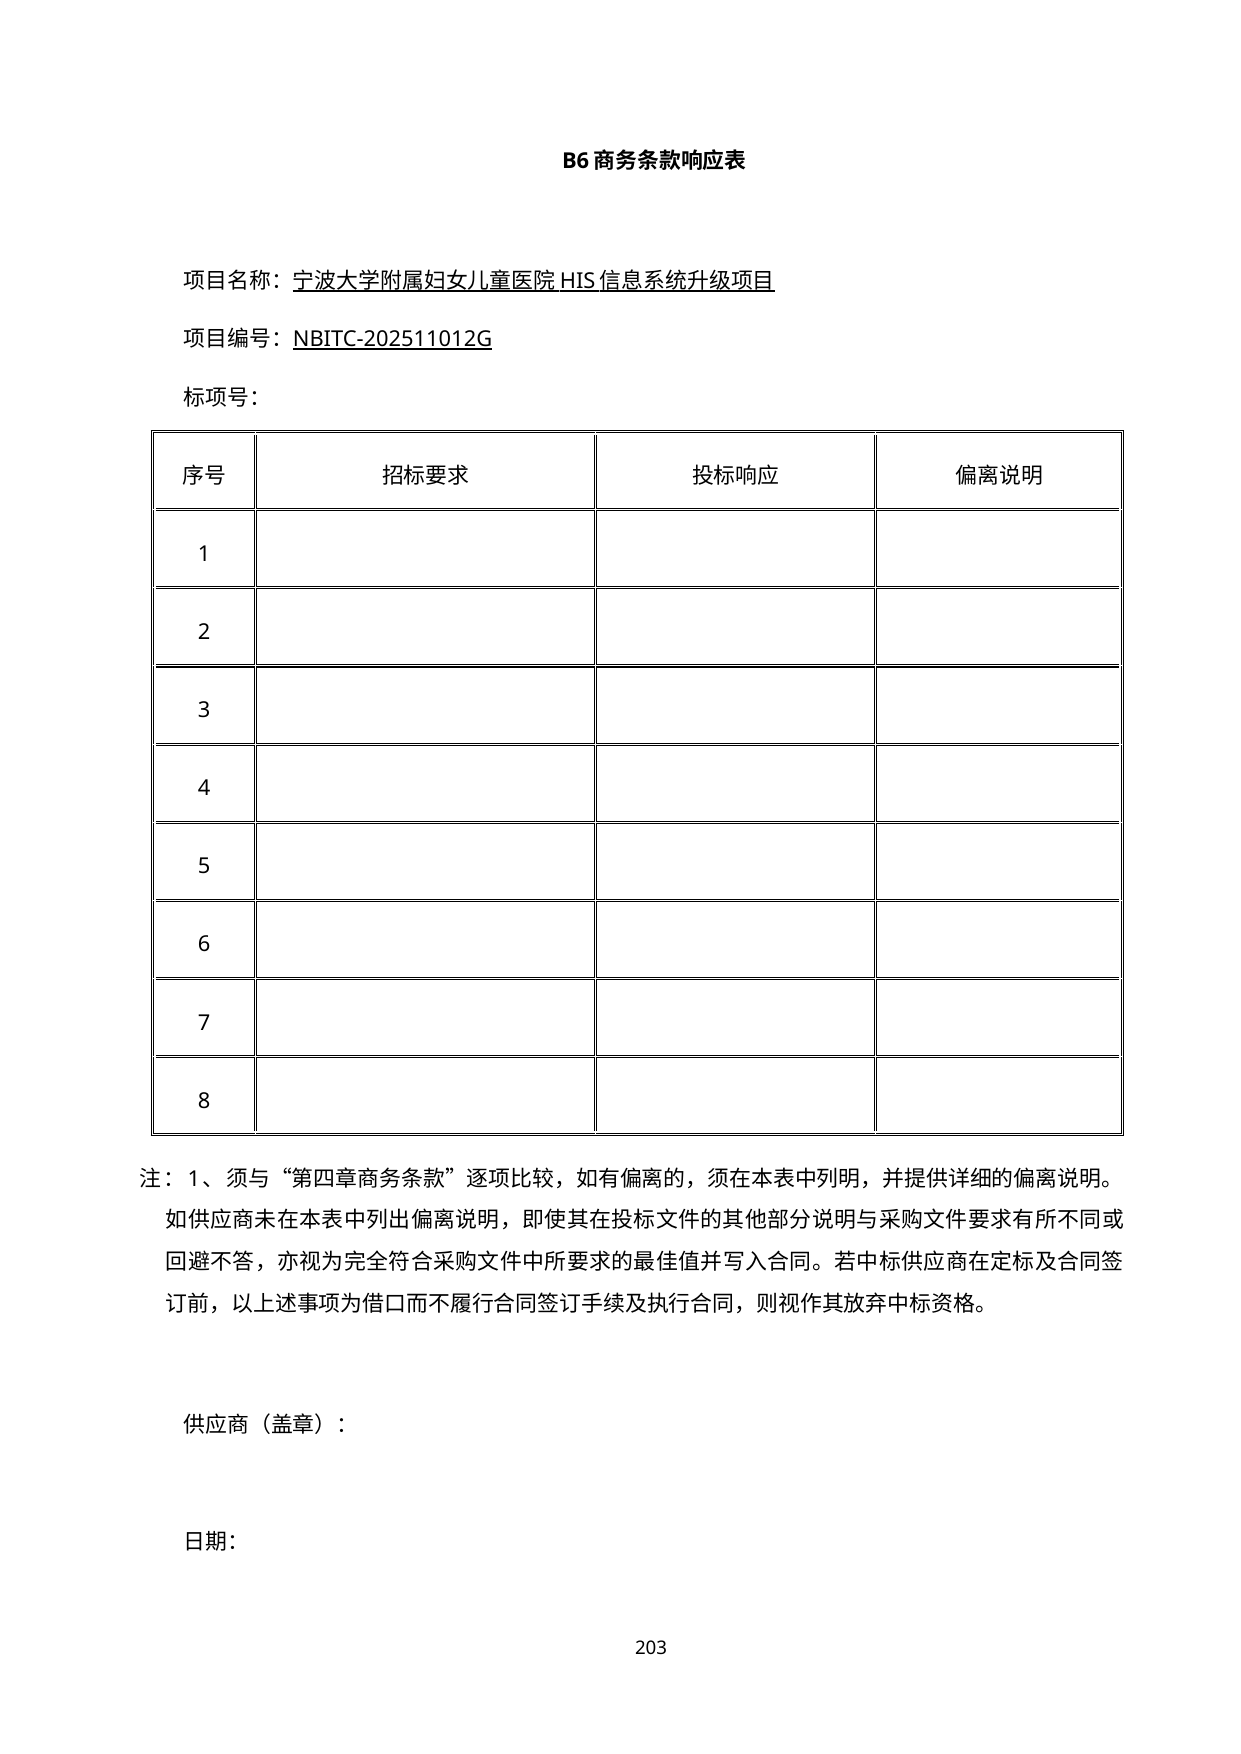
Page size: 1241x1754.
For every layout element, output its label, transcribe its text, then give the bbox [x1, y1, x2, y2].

text 注：1、须与“第四章商务条款”逐项比较，如有偏离的，须在本表中列明，并提供详细的偏离说明。如供应商未在本表中列出偏离说明，即使其在投标文件的其他部分说明与采购文件要求有所不同或回避不答，亦视为完全符合采购文件中所要求的最佳值并写入合同。若中标供应商在定标及合同签订前，以上述事项为借口而不履行合同签订手续及执行合同，则视作其放弃中标资格。 [139, 1153, 1125, 1319]
text 项目名称：宁波大学附属妇女儿童医院HIS信息系统升级项目 [139, 255, 1125, 297]
text 供应商（盖章）： [139, 1397, 1125, 1439]
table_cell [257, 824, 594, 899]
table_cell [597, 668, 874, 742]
text 标项号： [139, 372, 1125, 413]
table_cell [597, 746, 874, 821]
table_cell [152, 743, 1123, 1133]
text 项目编号：NBITC-202511012G [139, 313, 1125, 355]
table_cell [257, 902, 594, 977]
text 日期： [139, 1514, 1125, 1556]
text B6商务条款响应表 [139, 135, 1125, 177]
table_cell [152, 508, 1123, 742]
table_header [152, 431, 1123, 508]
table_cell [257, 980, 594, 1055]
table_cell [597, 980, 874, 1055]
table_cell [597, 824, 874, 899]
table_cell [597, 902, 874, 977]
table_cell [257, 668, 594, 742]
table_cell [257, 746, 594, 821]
